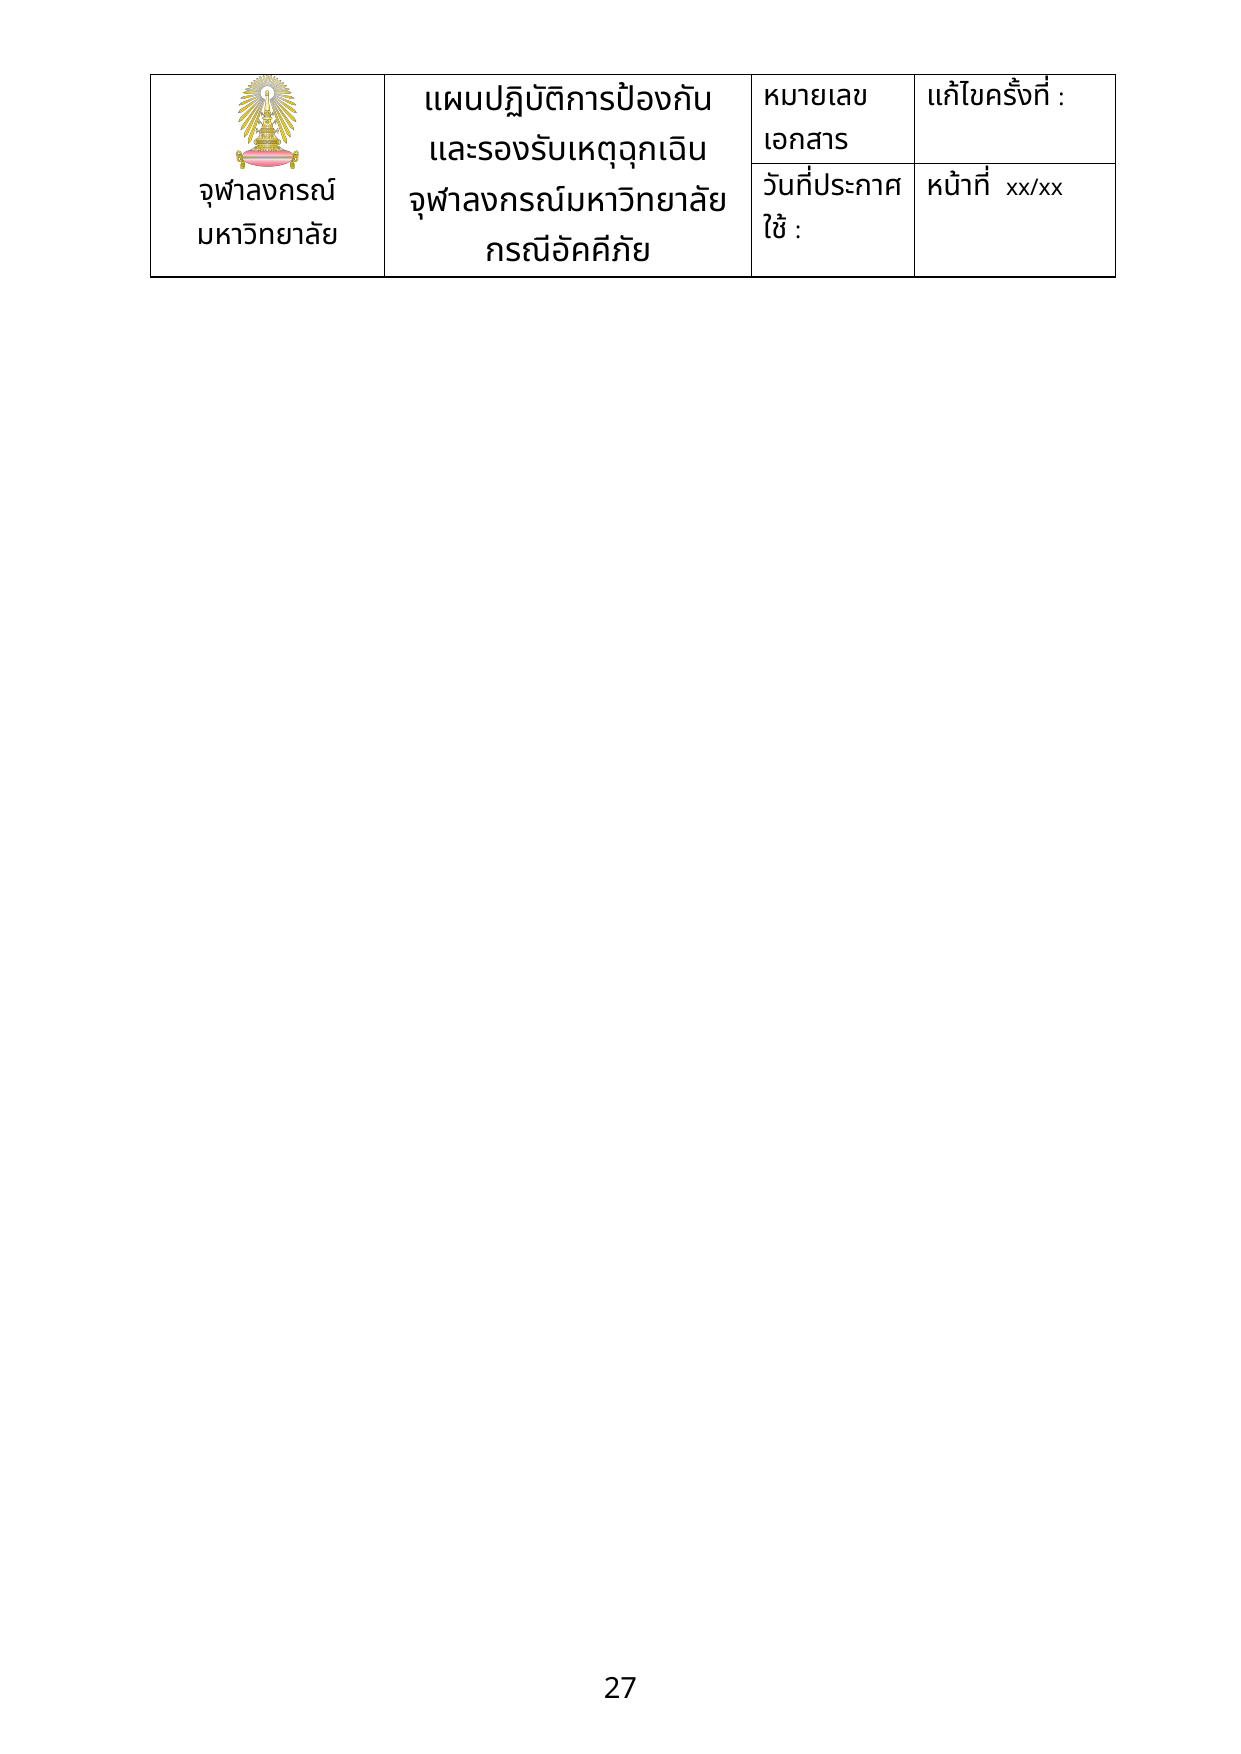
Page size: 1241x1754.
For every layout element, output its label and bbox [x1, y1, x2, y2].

picture [236, 74, 299, 169]
